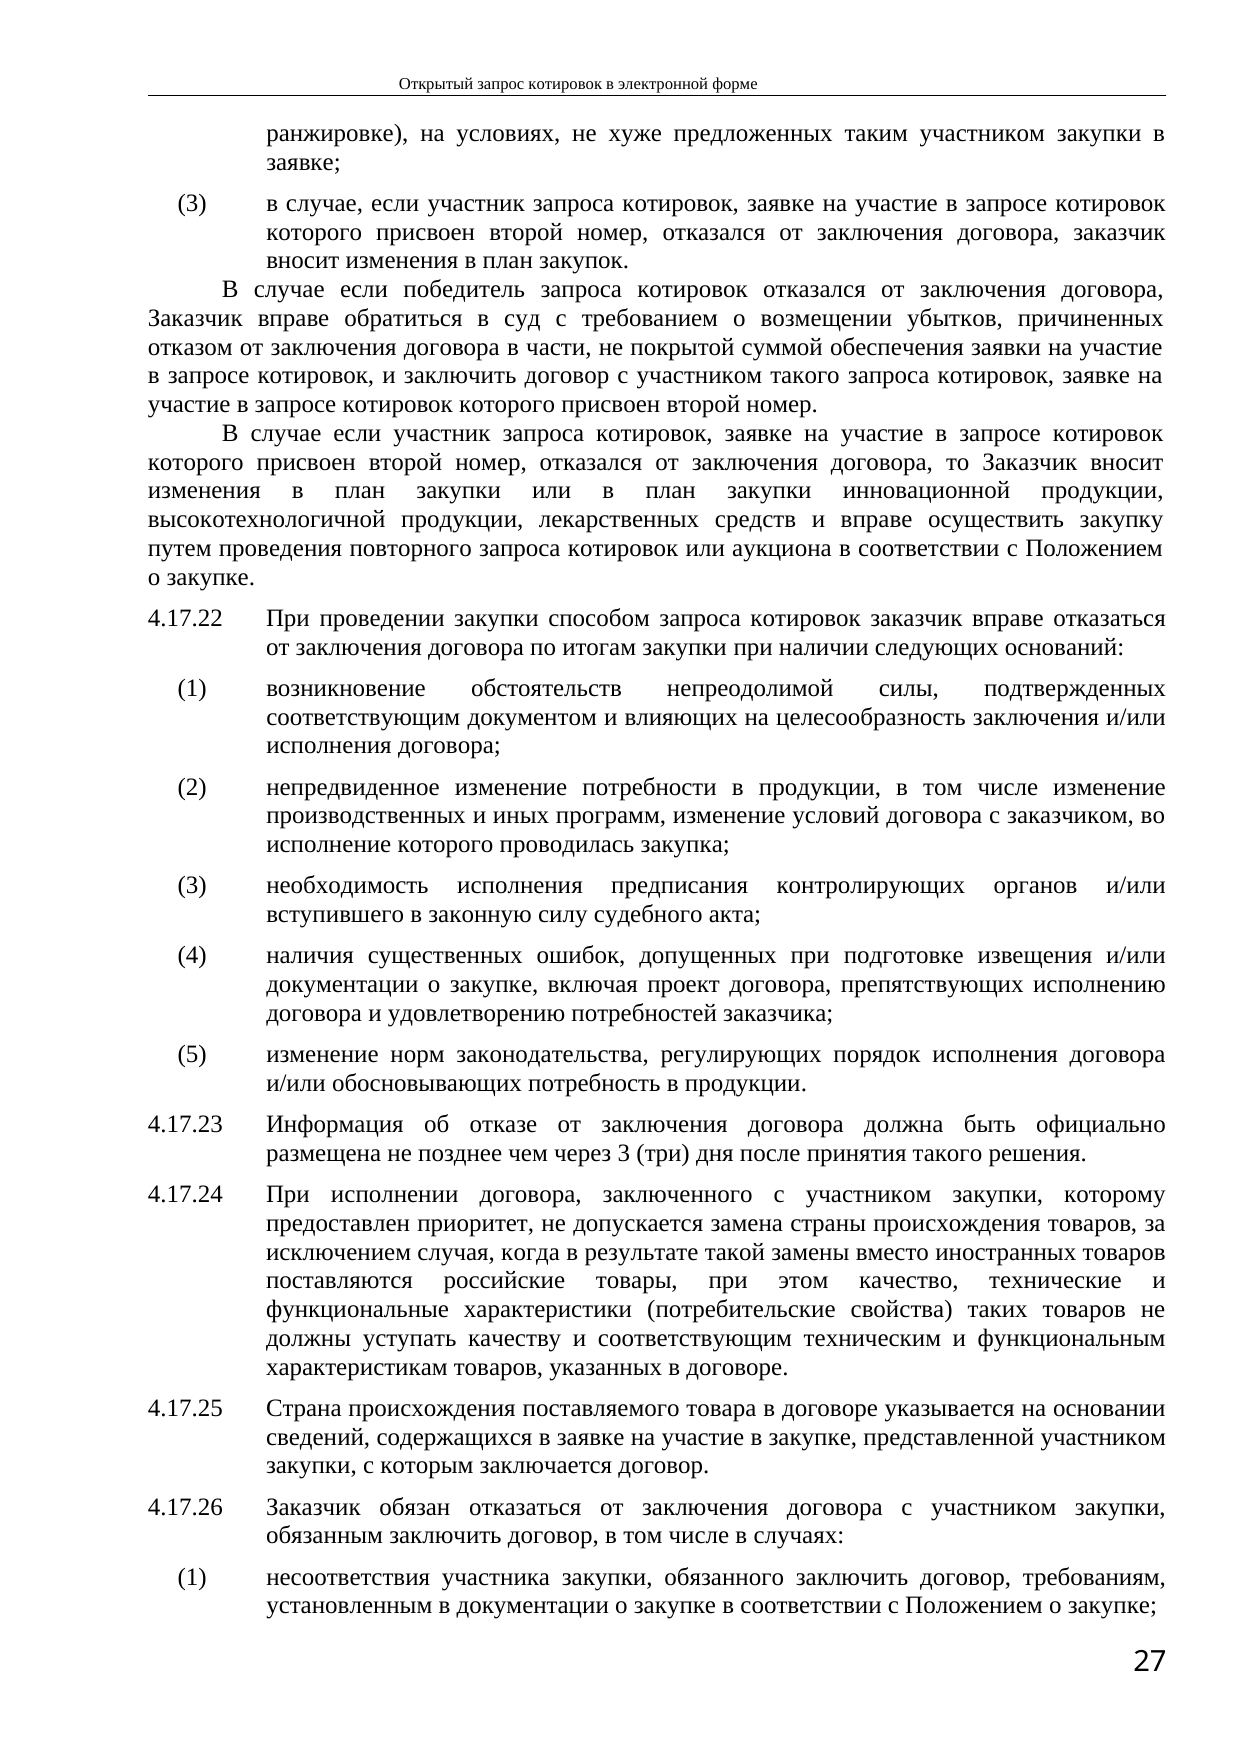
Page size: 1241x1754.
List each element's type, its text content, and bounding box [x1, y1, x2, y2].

text наличия существенных ошибок, допущенных при подготовке извещения и/или документации о закупке, включая проект договора, препятствующих исполнению договора и удовлетворению потребностей заказчика; [177, 941, 1166, 1027]
text В случае если участник запроса котировок, заявке на участие в запросе котировок которого присвоен второй номер, отказался от заключения договора, то Заказчик вносит изменения в план закупки или в план закупки инновационной продукции, высокотехнологичной продукции, лекарственных средств и вправе осуществить закупку путем проведения повторного запроса котировок или аукциона в соответствии с Положением о закупке. [148, 418, 1164, 591]
text возникновение обстоятельств непреодолимой силы, подтвержденных соответствующим документом и влияющих на целесообразность заключения и/или исполнения договора; [177, 673, 1166, 759]
text Заказчик обязан отказаться от заключения договора с участником закупки, обязанным заключить договор, в том числе в случаях: [148, 1492, 1166, 1549]
text несоответствия участника закупки, обязанного заключить договор, требованиям, установленным в документации о закупке в соответствии с Положением о закупке; [177, 1562, 1166, 1619]
text При проведении закупки способом запроса котировок заказчик вправе отказаться от заключения договора по итогам закупки при наличии следующих оснований: [148, 603, 1166, 661]
text В случае если победитель запроса котировок отказался от заключения договора, Заказчик вправе обратиться в суд с требованием о возмещении убытков, причиненных отказом от заключения договора в части, не покрытой суммой обеспечения заявки на участие в запросе котировок, и заключить договор с участником такого запроса котировок, заявке на участие в запросе котировок которого присвоен второй номер. [148, 274, 1164, 418]
text необходимость исполнения предписания контролирующих органов и/или вступившего в законную силу судебного акта; [177, 871, 1166, 928]
text изменение норм законодательства, регулирующих порядок исполнения договора и/или обосновывающих потребность в продукции. [177, 1039, 1166, 1097]
text непредвиденное изменение потребности в продукции, в том числе изменение производственных и иных программ, изменение условий договора с заказчиком, во исполнение которого проводилась закупка; [177, 772, 1166, 858]
text При исполнении договора, заключенного с участником закупки, которому предоставлен приоритет, не допускается замена страны происхождения товаров, за исключением случая, когда в результате такой замены вместо иностранных товаров поставляются российские товары, при этом качество, технические и функциональные характеристики (потребительские свойства) таких товаров не должны уступать качеству и соответствующим техническим и функциональным характеристикам товаров, указанных в договоре. [148, 1179, 1166, 1381]
text Страна происхождения поставляемого товара в договоре указывается на основании сведений, содержащихся в заявке на участие в закупке, представленной участником закупки, с которым заключается договор. [148, 1393, 1166, 1479]
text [177, 118, 1166, 176]
text в случае, если участник запроса котировок, заявке на участие в запросе котировок которого присвоен второй номер, отказался от заключения договора, заказчик вносит изменения в план закупок. [177, 188, 1166, 274]
text Информация об отказе от заключения договора должна быть официально размещена не позднее чем через 3 (три) дня после принятия такого решения. [148, 1109, 1166, 1167]
